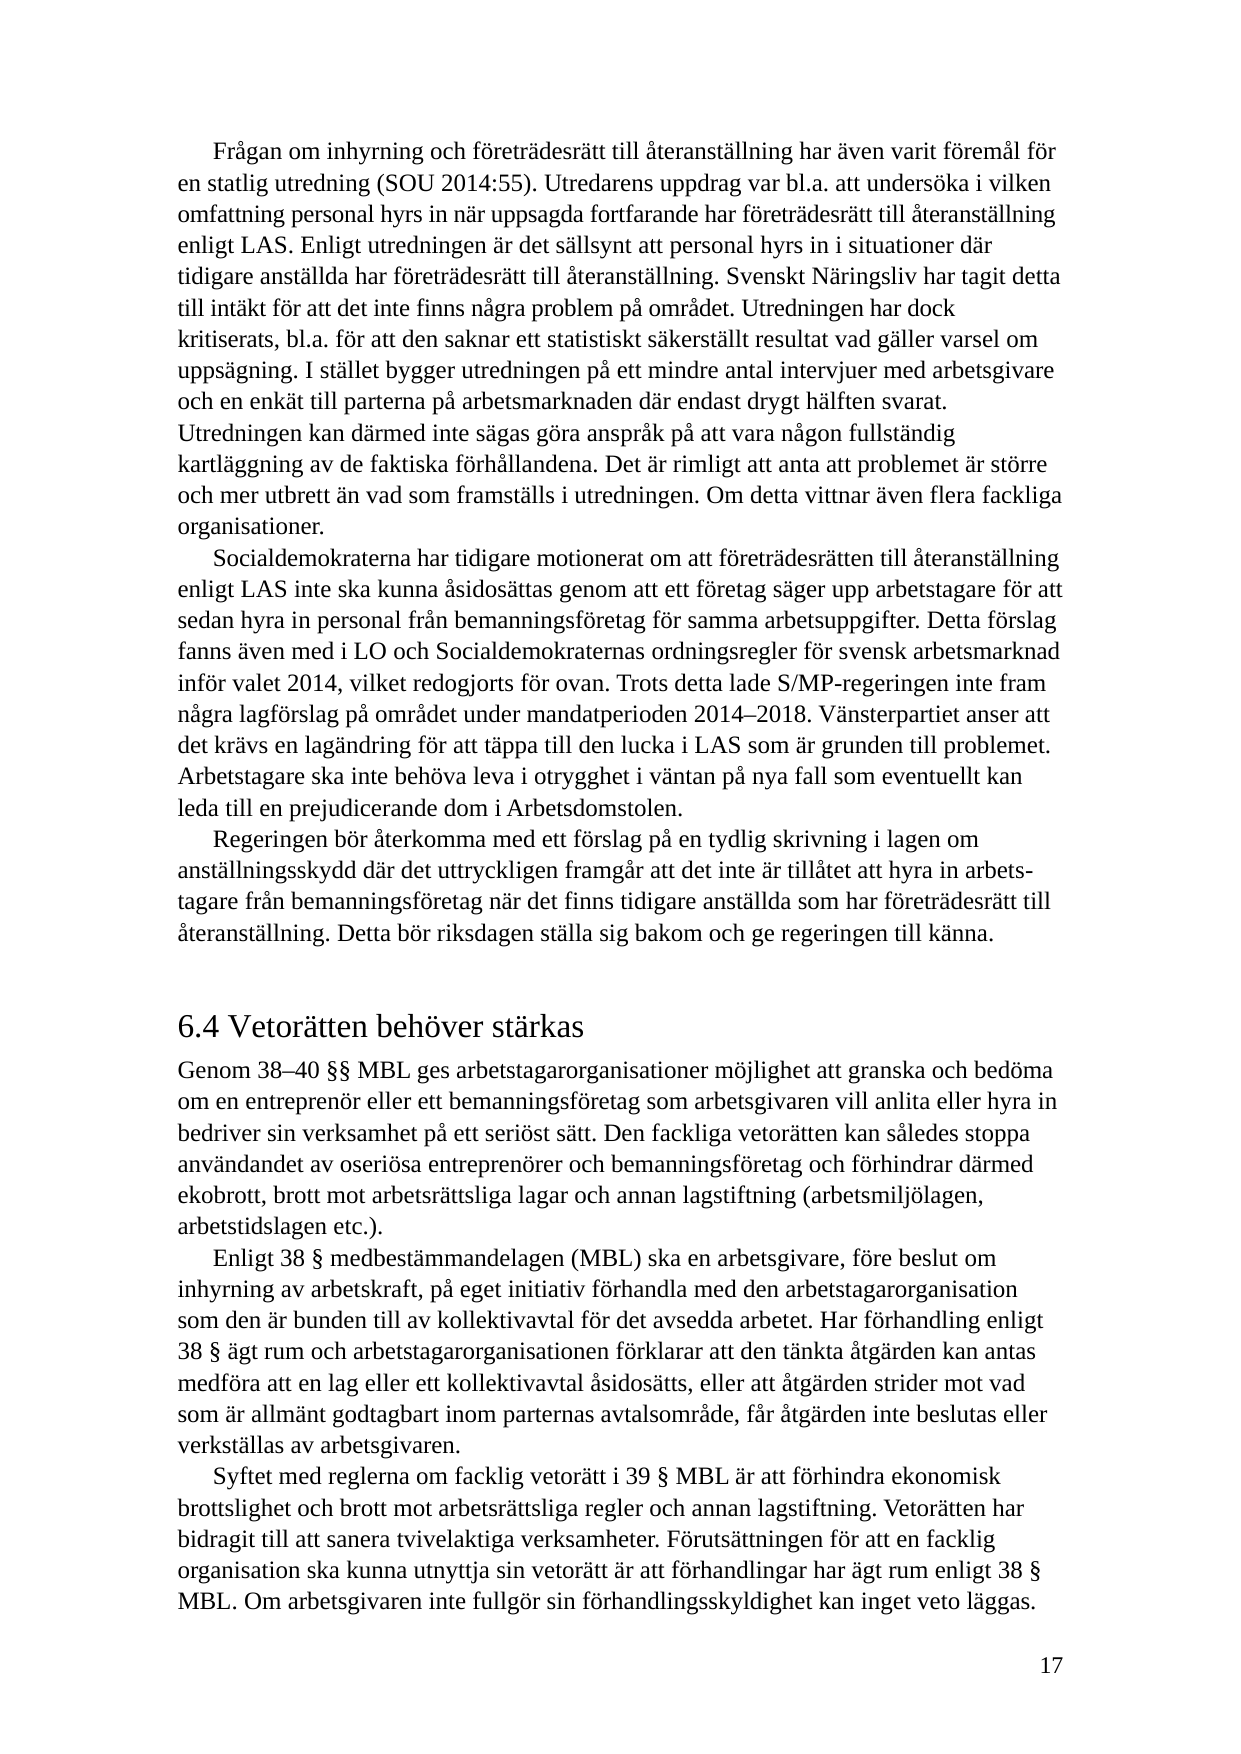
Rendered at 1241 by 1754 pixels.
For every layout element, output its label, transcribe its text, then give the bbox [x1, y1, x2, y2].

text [177, 1459, 1063, 1615]
text Vetorätten behöver stärkas [177, 1009, 1063, 1044]
text Frågan om inhyrning och företrädesrätt till återanställning har även varit föremål för en statlig utredning (SOU 2014:55). Utredarens uppdrag var bl.a. att undersöka i vilken omfattning personal hyrs in när uppsagda fortfarande har företrädesrätt till återanställning enligt LAS. Enligt utredningen är det sällsynt att personal hyrs in i situationer där tidigare anställda har företrädesrätt till återanställning. Svenskt Näringsliv har tagit detta till intäkt för att det inte finns några problem på området. Utredningen har dock kritiserats, bl.a. för att den saknar ett statistiskt säkerställt resultat vad gäller varsel om uppsägning. I stället bygger utredningen på ett mindre antal intervjuer med arbetsgivare och en enkät till parterna på arbetsmarknaden där endast drygt hälften svarat. Utredningen kan därmed inte sägas göra anspråk på att vara någon fullständig kartläggning av de faktiska förhållandena. Det är rimligt att anta att problemet är större och mer utbrett än vad som framställs i utredningen. Om detta vittnar även flera fackliga organisationer. [177, 134, 1063, 540]
text Genom 38–40 §§ MBL ges arbetstagarorganisationer möjlighet att granska och bedöma om en entreprenör eller ett bemanningsföretag som arbetsgivaren vill anlita eller hyra in bedriver sin verksamhet på ett seriöst sätt. Den fackliga vetorätten kan således stoppa användandet av oseriösa entreprenörer och bemanningsföretag och förhindrar därmed ekobrott, brott mot arbetsrättsliga lagar och annan lagstiftning (arbetsmiljölagen, arbetstidslagen etc.). [177, 1053, 1063, 1240]
text Socialdemokraterna har tidigare motionerat om att företrädesrätten till återanställning enligt LAS inte ska kunna åsidosättas genom att ett företag säger upp arbetstagare för att sedan hyra in personal från bemanningsföretag för samma arbetsuppgifter. Detta förslag fanns även med i LO och Socialdemokraternas ordningsregler för svensk arbetsmarknad inför valet 2014, vilket redogjorts för ovan. Trots detta lade S/MP-regeringen inte fram några lagförslag på området under mandatperioden 2014–2018. Vänsterpartiet anser att det krävs en lagändring för att täppa till den lucka i LAS som är grunden till problemet. Arbetstagare ska inte behöva leva i otrygghet i väntan på nya fall som eventuellt kan leda till en prejudicerande dom i Arbetsdomstolen. [177, 540, 1063, 821]
text Regeringen bör återkomma med ett förslag på en tydlig skrivning i lagen om anställningsskydd där det uttryckligen framgår att det inte är tillåtet att hyra in arbetstagare från bemanningsföretag när det finns tidigare anställda som har företrädesrätt till återanställning. Detta bör riksdagen ställa sig bakom och ge regeringen till känna. [177, 821, 1063, 946]
text Enligt 38 § medbestämmandelagen (MBL) ska en arbetsgivare, före beslut om inhyrning av arbetskraft, på eget initiativ förhandla med den arbetstagarorganisation som den är bunden till av kollektivavtal för det avsedda arbetet. Har förhandling enligt 38 § ägt rum och arbetstagarorganisationen förklarar att den tänkta åtgärden kan antas medföra att en lag eller ett kollektivavtal åsidosätts, eller att åtgärden strider mot vad som är allmänt godtagbart inom parternas avtalsområde, får åtgärden inte beslutas eller verkställas av arbetsgivaren. [177, 1240, 1063, 1459]
